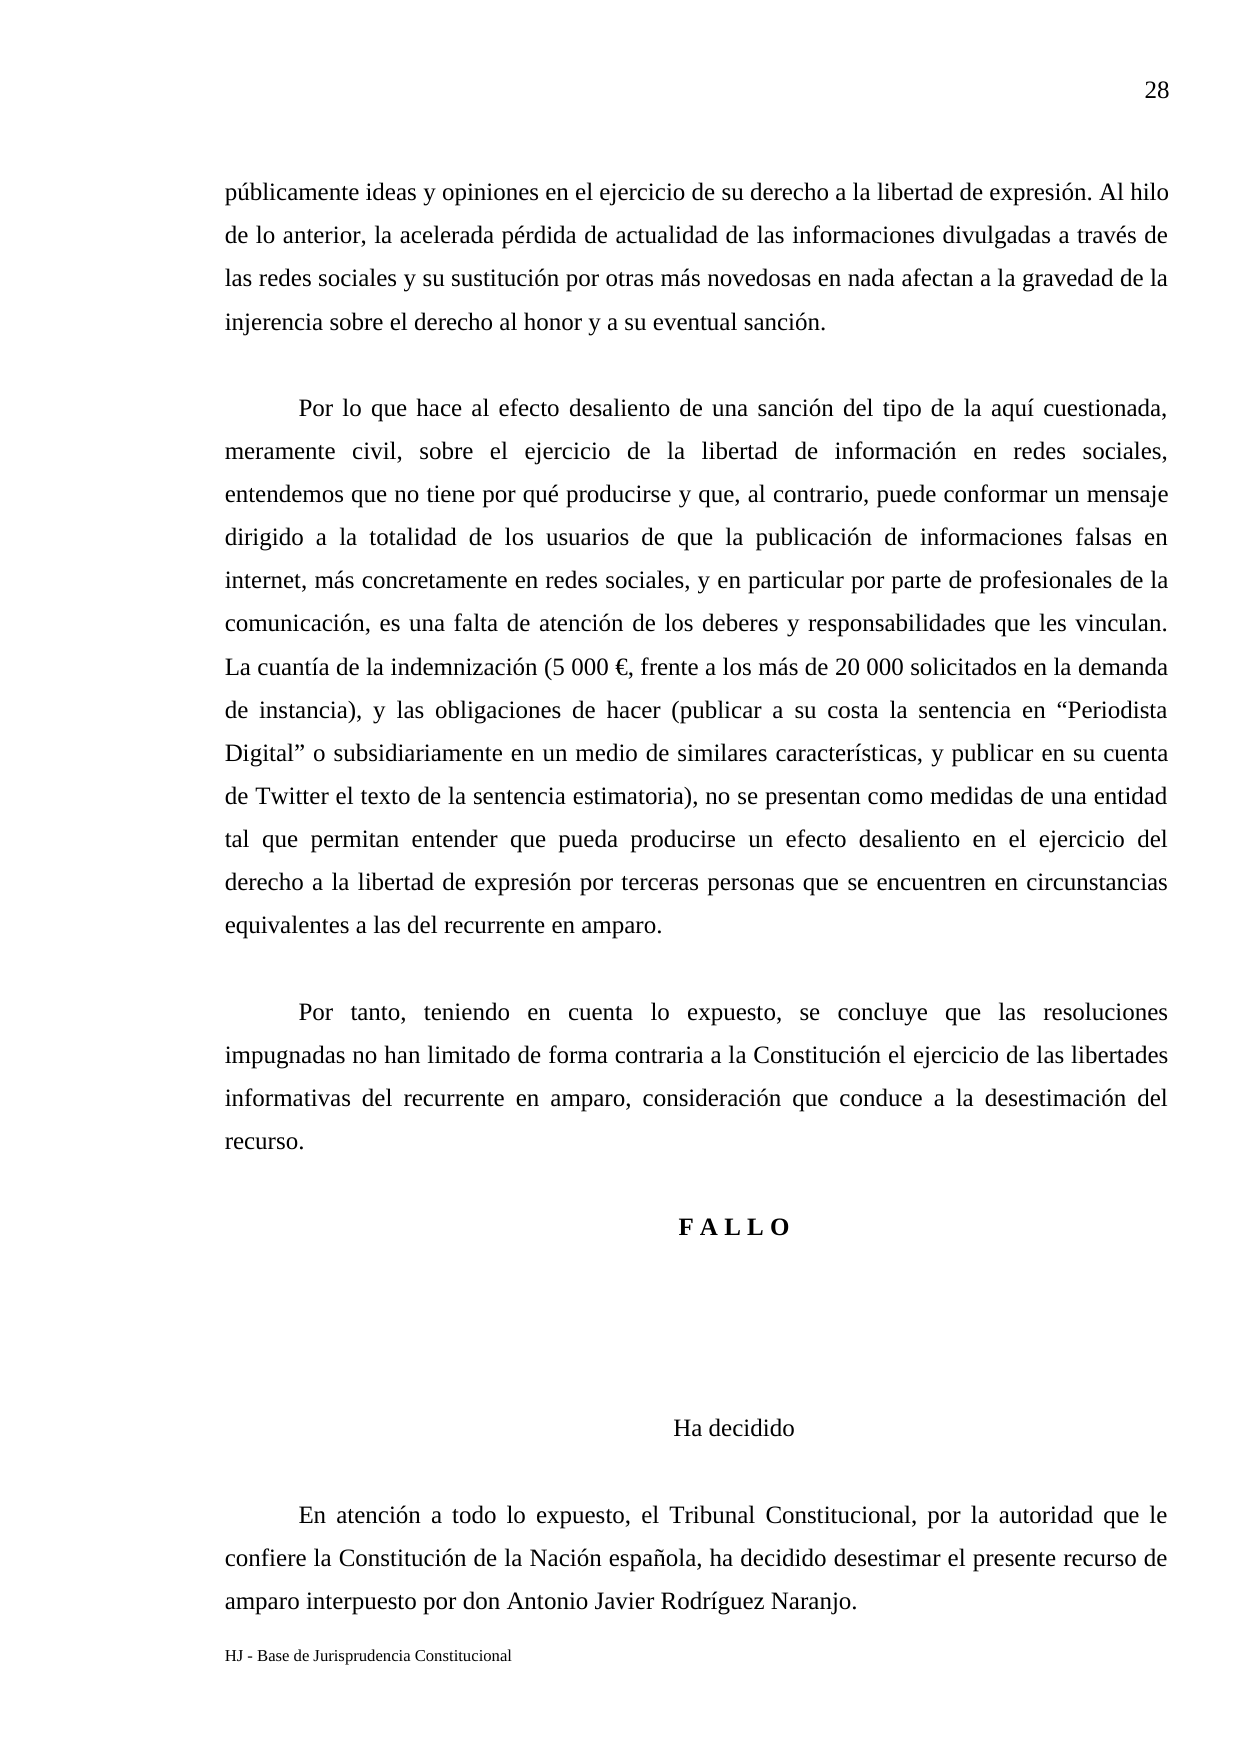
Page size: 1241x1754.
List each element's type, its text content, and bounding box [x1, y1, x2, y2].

text En atención a todo lo expuesto, el Tribunal Constitucional, por la autoridad que le confiere la Constitución de la Nación española, ha decidido desestimar el presente recurso de amparo interpuesto por don Antonio Javier Rodríguez Naranjo. [224, 1500, 1169, 1615]
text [224, 177, 1169, 335]
text Por lo que hace al efecto desaliento de una sanción del tipo de la aquí cuestionada, meramente civil, sobre el ejercicio de la libertad de información en redes sociales, entendemos que no tiene por qué producirse y que, al contrario, puede conformar un mensaje dirigido a la totalidad de los usuarios de que la publicación de informaciones falsas en internet, más concretamente en redes sociales, y en particular por parte de profesionales de la comunicación, es una falta de atención de los deberes y responsabilidades que les vinculan. La cuantía de la indemnización (5 000 €, frente a los más de 20 000 solicitados en la demanda de instancia), y las obligaciones de hacer (publicar a su costa la sentencia en “Periodista Digital” o subsidiariamente en un medio de similares características, y publicar en su cuenta de Twitter el texto de la sentencia estimatoria), no se presentan como medidas de una entidad tal que permitan entender que pueda producirse un efecto desaliento en el ejercicio del derecho a la libertad de expresión por terceras personas que se encuentren en circunstancias equivalentes a las del recurrente en amparo. [224, 393, 1169, 939]
text Ha decidido [224, 1413, 1169, 1442]
subtitle F A L L O [224, 1212, 1169, 1241]
text Por tanto, teniendo en cuenta lo expuesto, se concluye que las resoluciones impugnadas no han limitado de forma contraria a la Constitución el ejercicio de las libertades informativas del recurrente en amparo, consideración que conduce a la desestimación del recurso. [224, 997, 1169, 1155]
